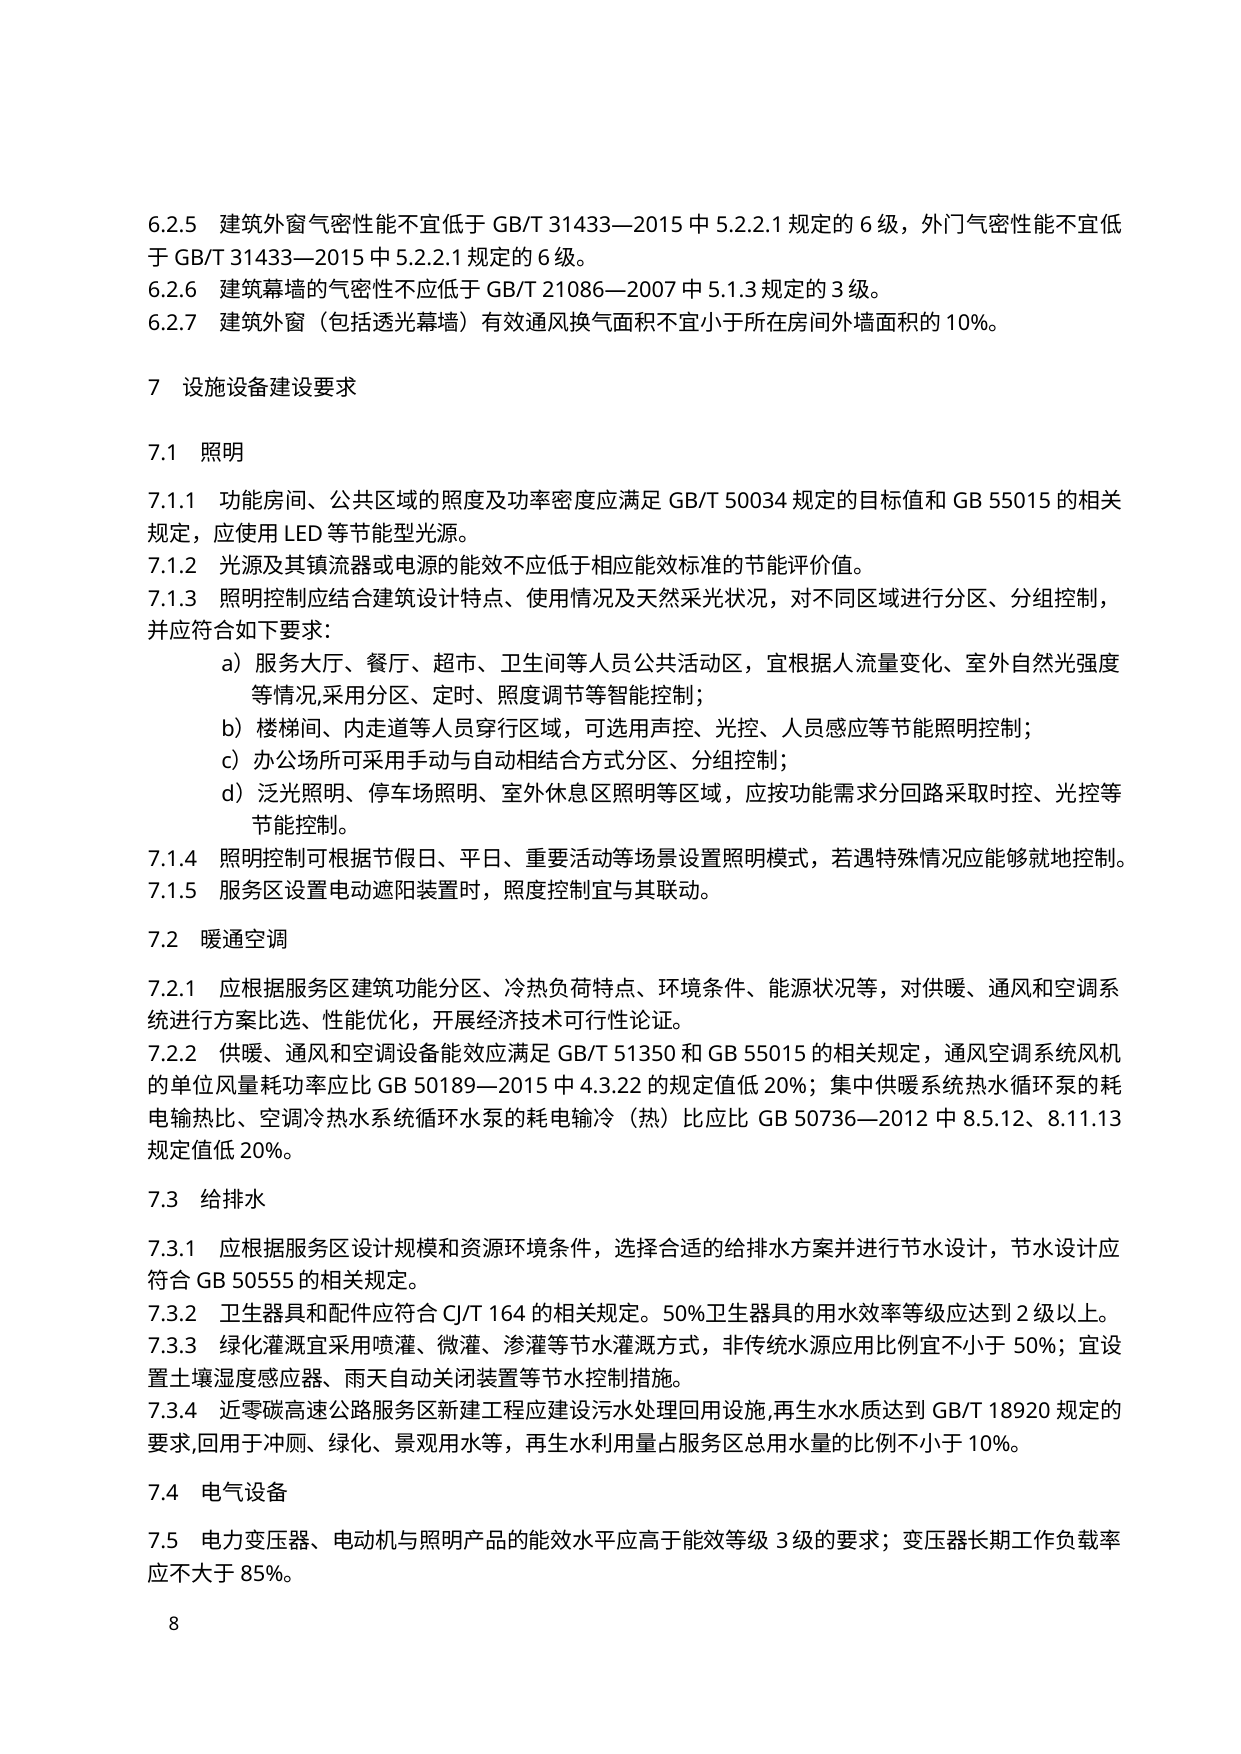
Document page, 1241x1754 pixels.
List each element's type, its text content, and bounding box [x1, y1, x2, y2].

text 应根据服务区建筑功能分区、冷热负荷特点、环境条件、能源状况等，对供暖、通风和空调系统进行方案比选、性能优化，开展经济技术可行性论证。 [148, 971, 1122, 1036]
text 近零碳高速公路服务区新建工程应建设污水处理回用设施,再生水水质达到 GB/T 18920 规定的要求,回用于冲厕、绿化、景观用水等，再生水利用量占服务区总用水量的比例不小于10%。 [148, 1393, 1122, 1458]
text 服务区设置电动遮阳装置时，照度控制宜与其联动。 [148, 873, 1122, 906]
text 建筑外窗（包括透光幕墙）有效通风换气面积不宜小于所在房间外墙面积的10%。 [148, 304, 1122, 337]
text c）办公场所可采用手动与自动相结合方式分区、分组控制； [221, 743, 1122, 776]
text 设施设备建设要求 [148, 369, 1122, 402]
text a）服务大厅、餐厅、超市、卫生间等人员公共活动区，宜根据人流量变化、室外自然光强度等情况,采用分区、定时、照度调节等智能控制； [221, 646, 1122, 711]
text 供暖、通风和空调设备能效应满足GB/T 51350和GB 55015的相关规定，通风空调系统风机的单位风量耗功率应比GB 50189—2015中4.3.22的规定值低20%；集中供暖系统热水循环泵的耗电输热比、空调冷热水系统循环水泵的耗电输冷（热）比应比 GB 50736—2012 中 8.5.12、8.11.13 规定值低20%。 [148, 1036, 1122, 1166]
text 电气设备 [148, 1474, 1122, 1507]
text 照明控制应结合建筑设计特点、使用情况及天然采光状况，对不同区域进行分区、分组控制，并应符合如下要求： [148, 581, 1122, 646]
text 功能房间、公共区域的照度及功率密度应满足 GB/T 50034规定的目标值和 GB 55015的相关规定，应使用LED等节能型光源。 [148, 483, 1122, 548]
text 照明控制可根据节假日、平日、重要活动等场景设置照明模式，若遇特殊情况应能够就地控制。 [148, 841, 1122, 873]
text 卫生器具和配件应符合CJ/T 164 的相关规定。50%卫生器具的用水效率等级应达到2级以上。 [148, 1296, 1122, 1328]
text 绿化灌溉宜采用喷灌、微灌、渗灌等节水灌溉方式，非传统水源应用比例宜不小于50%；宜设置土壤湿度感应器、雨天自动关闭装置等节水控制措施。 [148, 1328, 1122, 1393]
text 建筑幕墙的气密性不应低于GB/T 21086—2007中 5.1.3规定的3级。 [148, 272, 1122, 304]
text 电力变压器、电动机与照明产品的能效水平应高于能效等级3级的要求；变压器长期工作负载率应不大于 85%。 [148, 1523, 1122, 1588]
text d）泛光照明、停车场照明、室外休息区照明等区域，应按功能需求分回路采取时控、光控等节能控制。 [221, 776, 1122, 841]
text 照明 [148, 434, 1122, 467]
text b）楼梯间、内走道等人员穿行区域，可选用声控、光控、人员感应等节能照明控制； [221, 711, 1122, 743]
text 暖通空调 [148, 922, 1122, 954]
text 给排水 [148, 1182, 1122, 1214]
text 应根据服务区设计规模和资源环境条件，选择合适的给排水方案并进行节水设计，节水设计应符合GB 50555的相关规定。 [148, 1231, 1122, 1296]
text 光源及其镇流器或电源的能效不应低于相应能效标准的节能评价值。 [148, 548, 1122, 581]
text 建筑外窗气密性能不宜低于 GB/T 31433—2015中 5.2.2.1规定的6级，外门气密性能不宜低于GB/T 31433—2015中5.2.2.1规定的6级。 [148, 207, 1122, 272]
